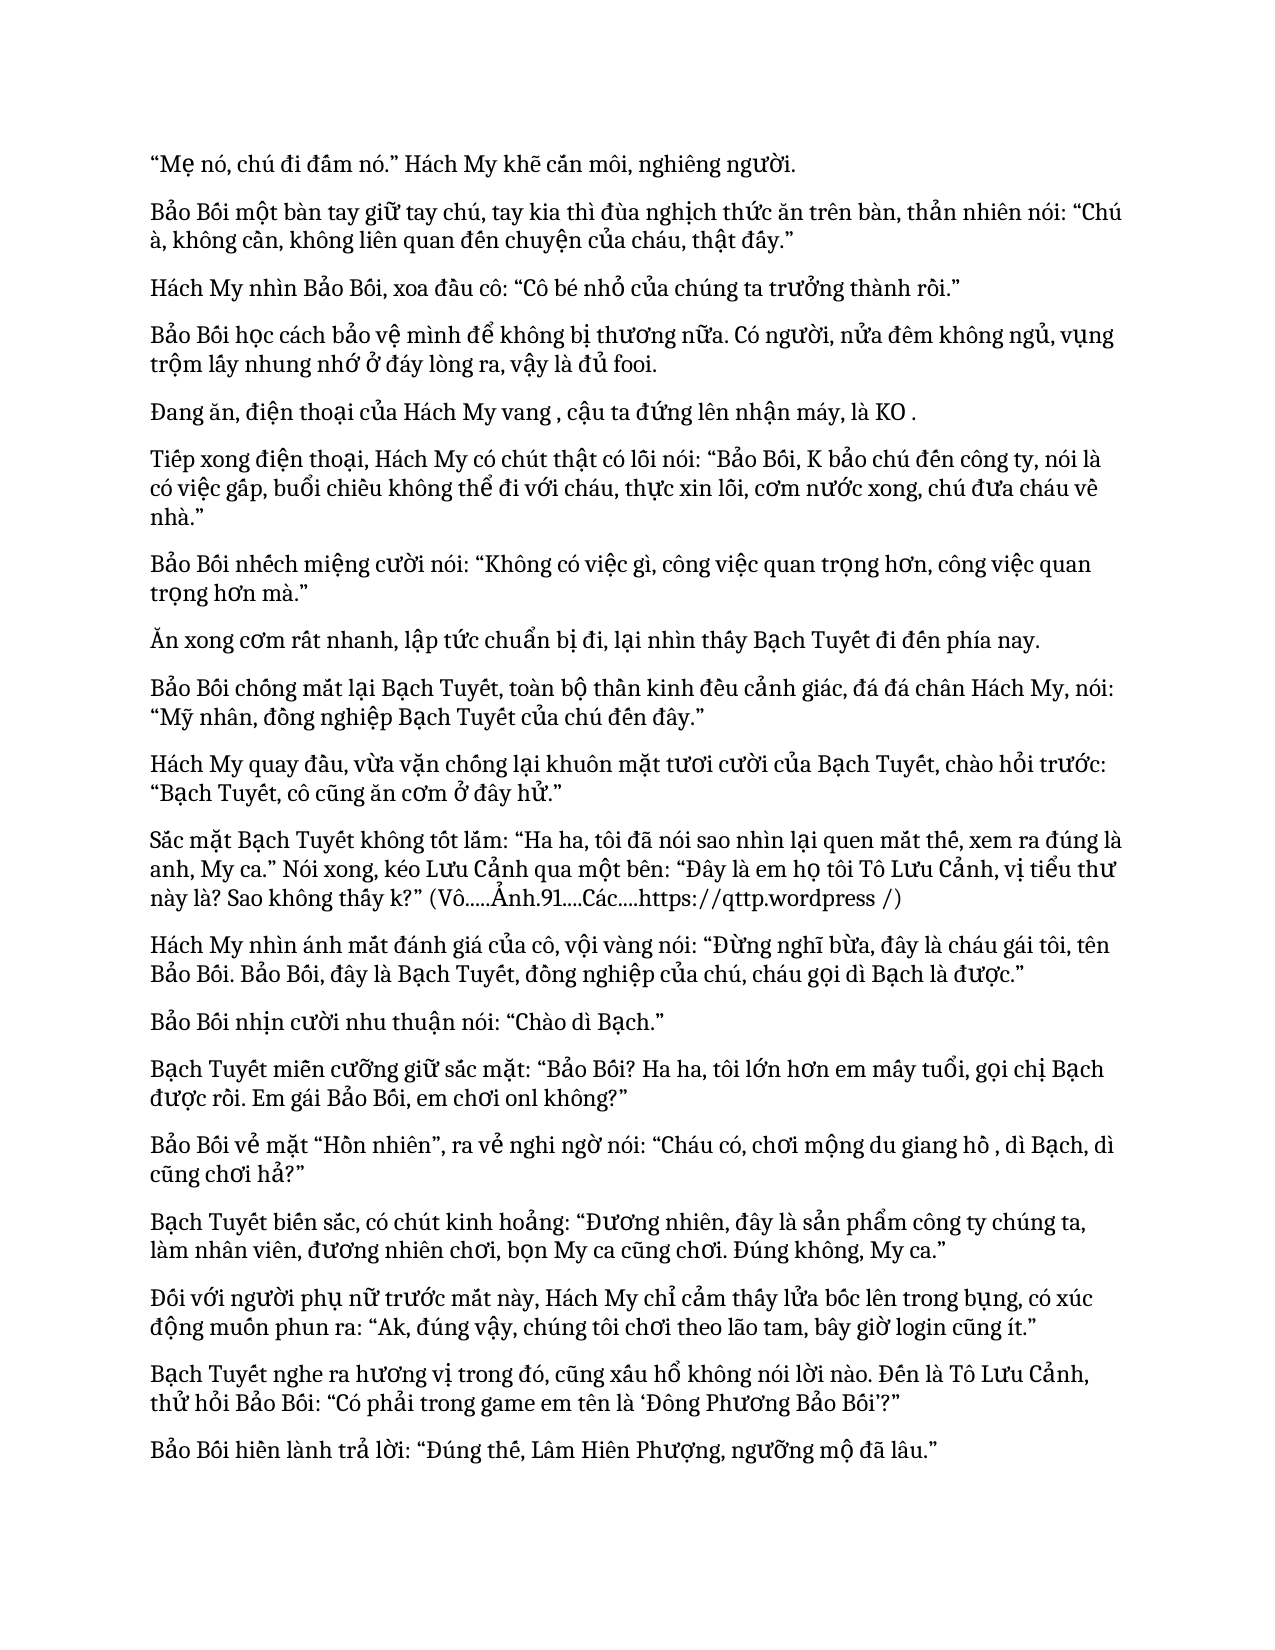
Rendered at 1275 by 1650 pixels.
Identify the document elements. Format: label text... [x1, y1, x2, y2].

text Đối với người phụ nữ trước mắt này, Hách My chỉ cảm thấy lửa bốc lên trong bụng, có xúc động muốn phun ra: “Ak, đúng vậy, chúng tôi chơi theo lão tam, bây giờ login cũng ít.” [150, 1284, 1125, 1341]
text “Mẹ nó, chú đi đấm nó.” Hách My khẽ cắn môi, nghiêng người. [150, 150, 1125, 179]
text Hách My nhìn ánh mắt đánh giá của cô, vội vàng nói: “Đừng nghĩ bừa, đây là cháu gái tôi, tên Bảo Bối. Bảo Bối, đây là Bạch Tuyết, đồng nghiệp của chú, cháu gọi dì Bạch là được.” [150, 931, 1125, 989]
text Bảo Bối chống mắt lại Bạch Tuyết, toàn bộ thần kinh đều cảnh giác, đá đá chân Hách My, nói: “Mỹ nhân, đồng nghiệp Bạch Tuyết của chú đến đây.” [150, 674, 1125, 731]
text Bảo Bối nhếch miệng cười nói: “Không có việc gì, công việc quan trọng hơn, công việc quan trọng hơn mà.” [150, 550, 1125, 607]
text Bảo Bối học cách bảo vệ mình để không bị thương nữa. Có người, nửa đêm không ngủ, vụng trộm lấy nhung nhớ ở đáy lòng ra, vậy là đủ fooi. [150, 321, 1125, 379]
text Đang ăn, điện thoại của Hách My vang , cậu ta đứng lên nhận máy, là KO . [150, 397, 1125, 426]
text Sắc mặt Bạch Tuyết không tốt lắm: “Ha ha, tôi đã nói sao nhìn lại quen mắt thế, xem ra đúng là anh, My ca.” Nói xong, kéo Lưu Cảnh qua một bên: “Đây là em họ tôi Tô Lưu Cảnh, vị tiểu thư này là? Sao không thấy k?” (Vô.....Ảnh.91....Các....https://qttp.wordpress /) [150, 826, 1125, 912]
text Bảo Bối hiền lành trả lời: “Đúng thế, Lâm Hiên Phượng, ngưỡng mộ đã lâu.” [150, 1436, 1125, 1465]
text Bạch Tuyết biến sắc, có chút kinh hoảng: “Đương nhiên, đây là sản phẩm công ty chúng ta, làm nhân viên, đương nhiên chơi, bọn My ca cũng chơi. Đúng không, My ca.” [150, 1207, 1125, 1265]
text Ăn xong cơm rất nhanh, lập tức chuẩn bị đi, lại nhìn thấy Bạch Tuyết đi đến phía nay. [150, 626, 1125, 655]
text Hách My quay đầu, vừa vặn chống lại khuôn mặt tươi cười của Bạch Tuyết, chào hỏi trước: “Bạch Tuyết, cô cũng ăn cơm ở đây hử.” [150, 750, 1125, 807]
text Bảo Bối một bàn tay giữ tay chú, tay kia thì đùa nghịch thức ăn trên bàn, thản nhiên nói: “Chú à, không cần, không liên quan đến chuyện của cháu, thật đấy.” [150, 197, 1125, 255]
text Tiếp xong điện thoại, Hách My có chút thật có lỗi nói: “Bảo Bối, K bảo chú đến công ty, nói là có việc gấp, buổi chiều không thể đi với cháu, thực xin lỗi, cơm nước xong, chú đưa cháu về nhà.” [150, 445, 1125, 531]
text Hách My nhìn Bảo Bối, xoa đầu cô: “Cô bé nhỏ của chúng ta trưởng thành rồi.” [150, 274, 1125, 302]
text Bảo Bối nhịn cười nhu thuận nói: “Chào dì Bạch.” [150, 1007, 1125, 1036]
text Bạch Tuyết nghe ra hương vị trong đó, cũng xấu hổ không nói lời nào. Đến là Tô Lưu Cảnh, thử hỏi Bảo Bối: “Có phải trong game em tên là ‘Đông Phương Bảo Bối’?” [150, 1360, 1125, 1417]
text Bạch Tuyết miễn cưỡng giữ sắc mặt: “Bảo Bối? Ha ha, tôi lớn hơn em mấy tuổi, gọi chị Bạch được rồi. Em gái Bảo Bối, em chơi onl không?” [150, 1055, 1125, 1112]
text Bảo Bối vẻ mặt “Hồn nhiên”, ra vẻ nghi ngờ nói: “Cháu có, chơi mộng du giang hồ , dì Bạch, dì cũng chơi hả?” [150, 1131, 1125, 1189]
